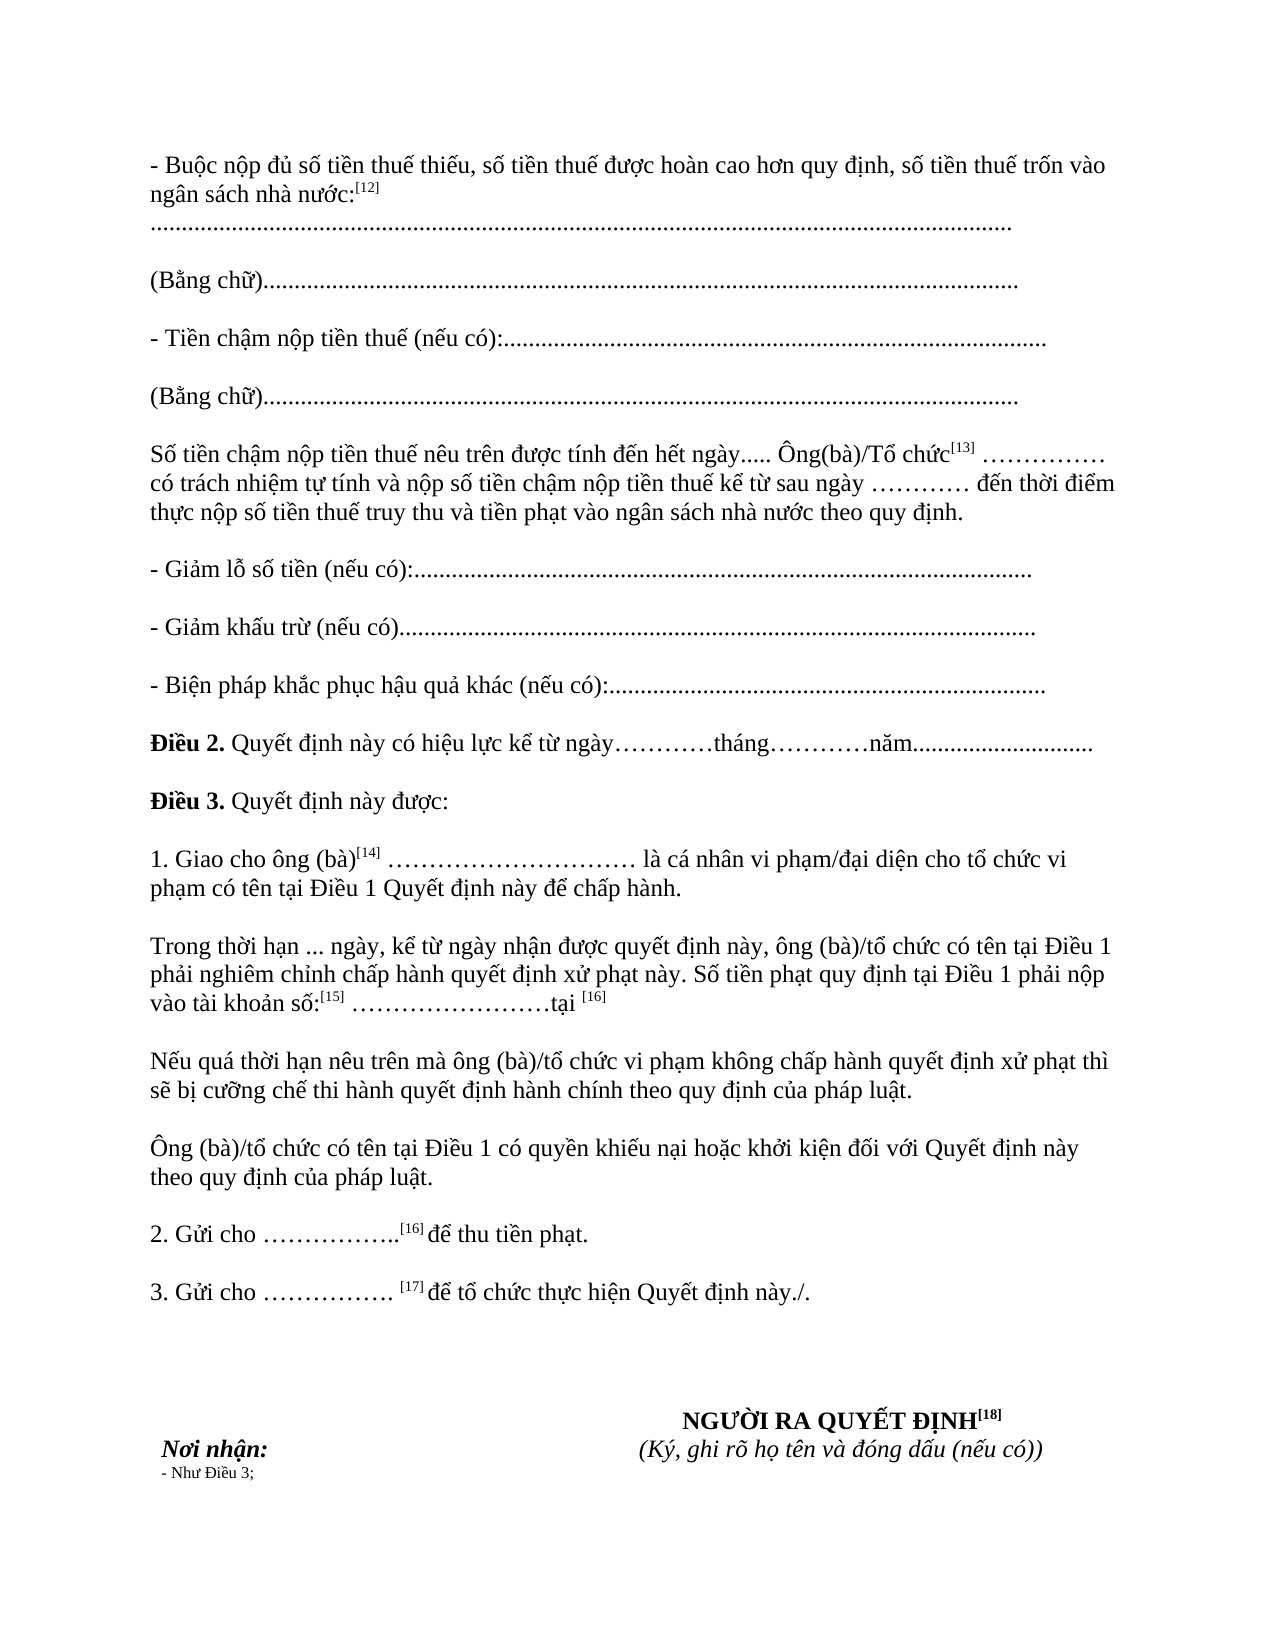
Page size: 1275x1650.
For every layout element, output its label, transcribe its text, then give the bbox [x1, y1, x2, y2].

text Điều 2. Quyết định này có hiệu lực kể từ ngày…………tháng…………năm............................. [150, 728, 1125, 757]
text (Bằng chữ)......................................................................................................................... [150, 265, 1125, 294]
text Số tiền chậm nộp tiền thuế nêu trên được tính đến hết ngày..... Ông(bà)/Tổ chức[13] …………… có trách nhiệm tự tính và nộp số tiền chậm nộp tiền thuế kể từ sau ngày ………… đến thời điểm thực nộp số tiền thuế truy thu và tiền phạt vào ngân sách nhà nước theo quy định. [150, 439, 1125, 525]
text - Tiền chậm nộp tiền thuế (nếu có):....................................................................................... [150, 323, 1125, 352]
text - Buộc nộp đủ số tiền thuế thiếu, số tiền thuế được hoàn cao hơn quy định, số tiền thuế trốn vào ngân sách nhà nước:[12] .......................................................................................................................................... [150, 150, 1125, 236]
text (Bằng chữ)......................................................................................................................... [150, 381, 1125, 410]
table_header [611, 1393, 1072, 1482]
text Điều 3. Quyết định này được: [150, 786, 1125, 815]
text Nếu quá thời hạn nêu trên mà ông (bà)/tổ chức vi phạm không chấp hành quyết định xử phạt thì sẽ bị cưỡng chế thi hành quyết định hành chính theo quy định của pháp luật. [150, 1046, 1125, 1104]
text Trong thời hạn ... ngày, kể từ ngày nhận được quyết định này, ông (bà)/tổ chức có tên tại Điều 1 phải nghiêm chỉnh chấp hành quyết định xử phạt này. Số tiền phạt quy định tại Điều 1 phải nộp vào tài khoản số:[15] ……………………tại [16] [150, 931, 1125, 1017]
text Ông (bà)/tổ chức có tên tại Điều 1 có quyền khiếu nại hoặc khởi kiện đối với Quyết định này theo quy định của pháp luật. [150, 1133, 1125, 1190]
text - Biện pháp khắc phục hậu quả khác (nếu có):...................................................................... [150, 670, 1125, 699]
text - Giảm lỗ số tiền (nếu có):................................................................................................... [150, 554, 1125, 583]
text 2. Gửi cho ……………..[16] để thu tiền phạt. [150, 1219, 1125, 1248]
text 3. Gửi cho ……………. [17] để tổ chức thực hiện Quyết định này./. [150, 1277, 1125, 1306]
text - Giảm khấu trừ (nếu có)...................................................................................................... [150, 612, 1125, 641]
text 1. Giao cho ông (bà)[14] ………………………… là cá nhân vi phạm/đại diện cho tổ chức vi phạm có tên tại Điều 1 Quyết định này để chấp hành. [150, 844, 1125, 902]
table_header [150, 1393, 611, 1482]
